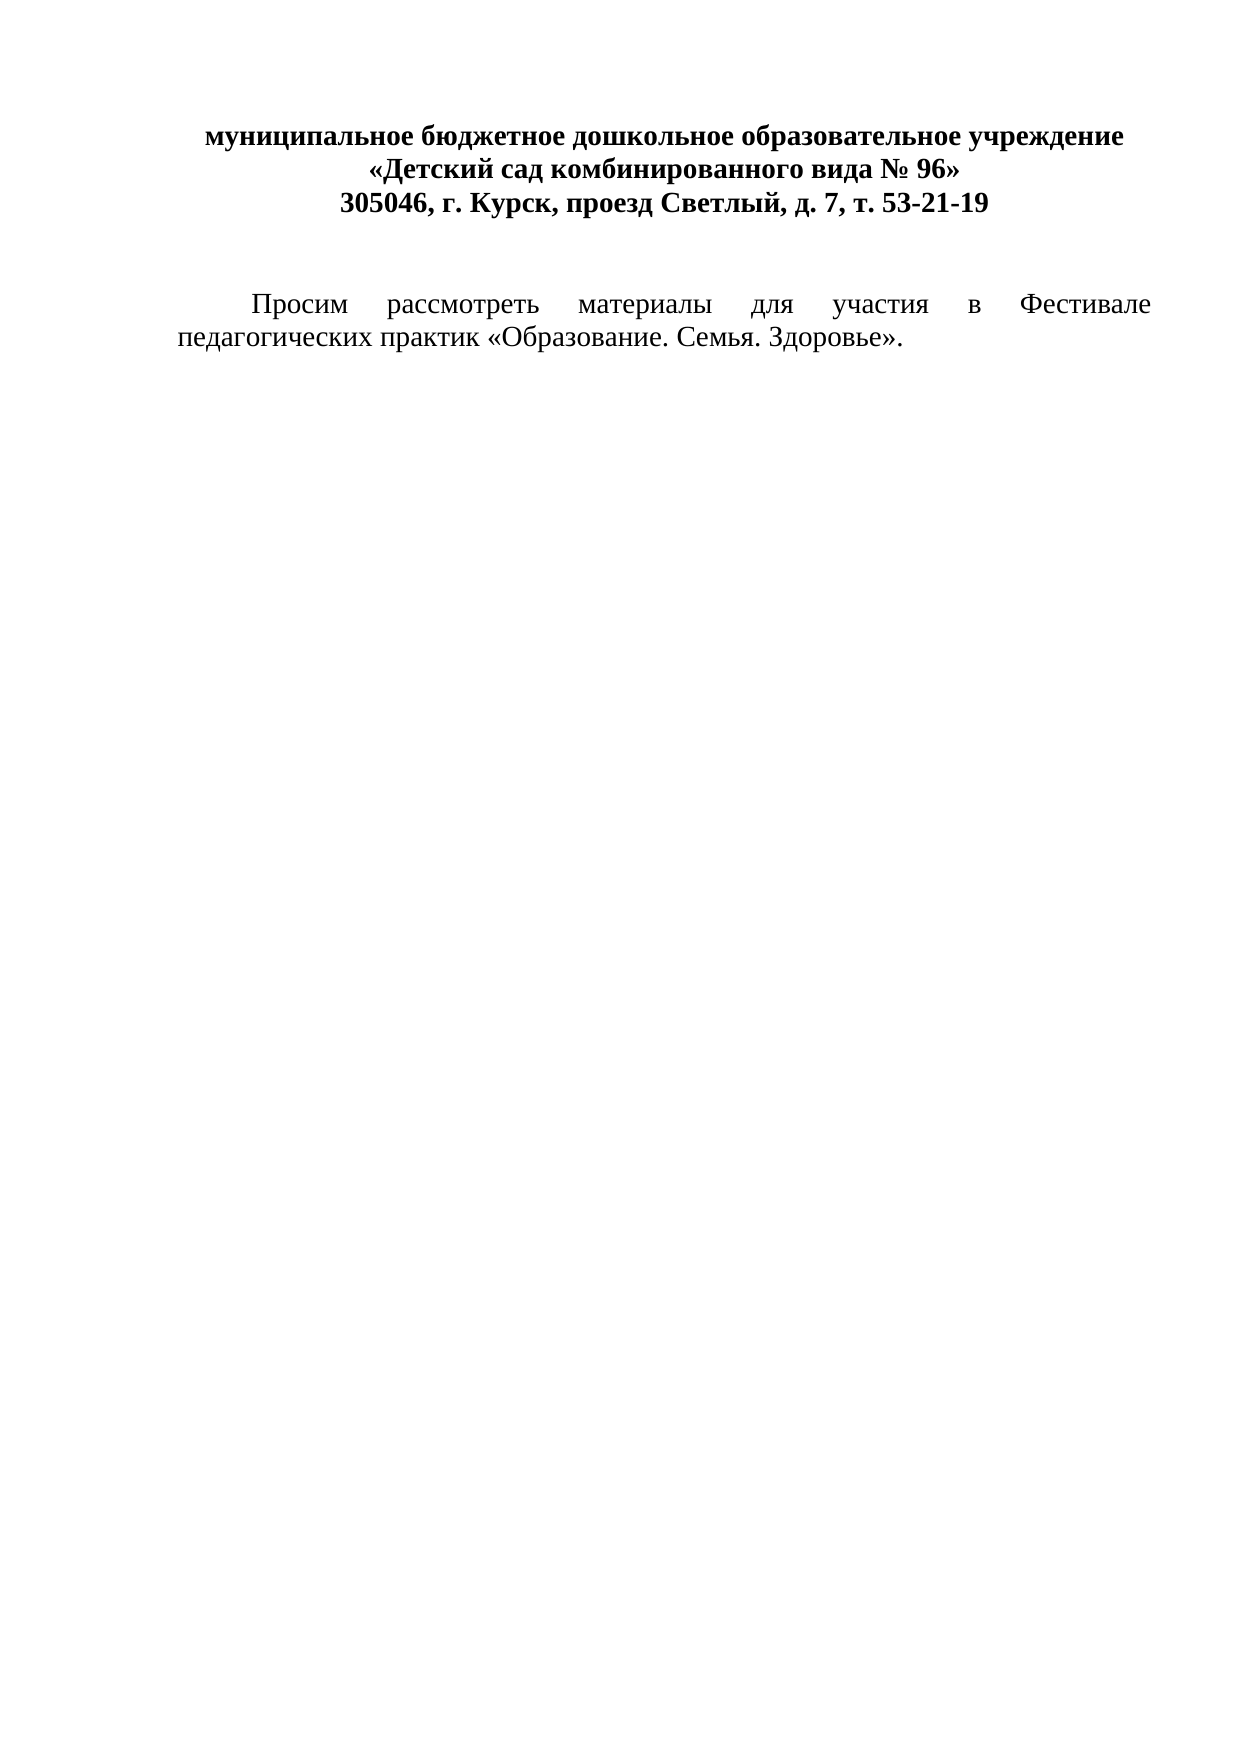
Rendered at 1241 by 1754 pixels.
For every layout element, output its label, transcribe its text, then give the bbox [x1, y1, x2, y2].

text 305046, г. Курск, проезд Светлый, д. 7, т. 53-21-19 [177, 185, 1152, 219]
text Просим рассмотреть материалы для участия в Фестивале педагогических практик «Образование. Семья. Здоровье». [177, 286, 1152, 353]
text «Детский сад комбинированного вида № 96» [177, 152, 1152, 185]
text муниципальное бюджетное дошкольное образовательное учреждение [177, 118, 1152, 152]
